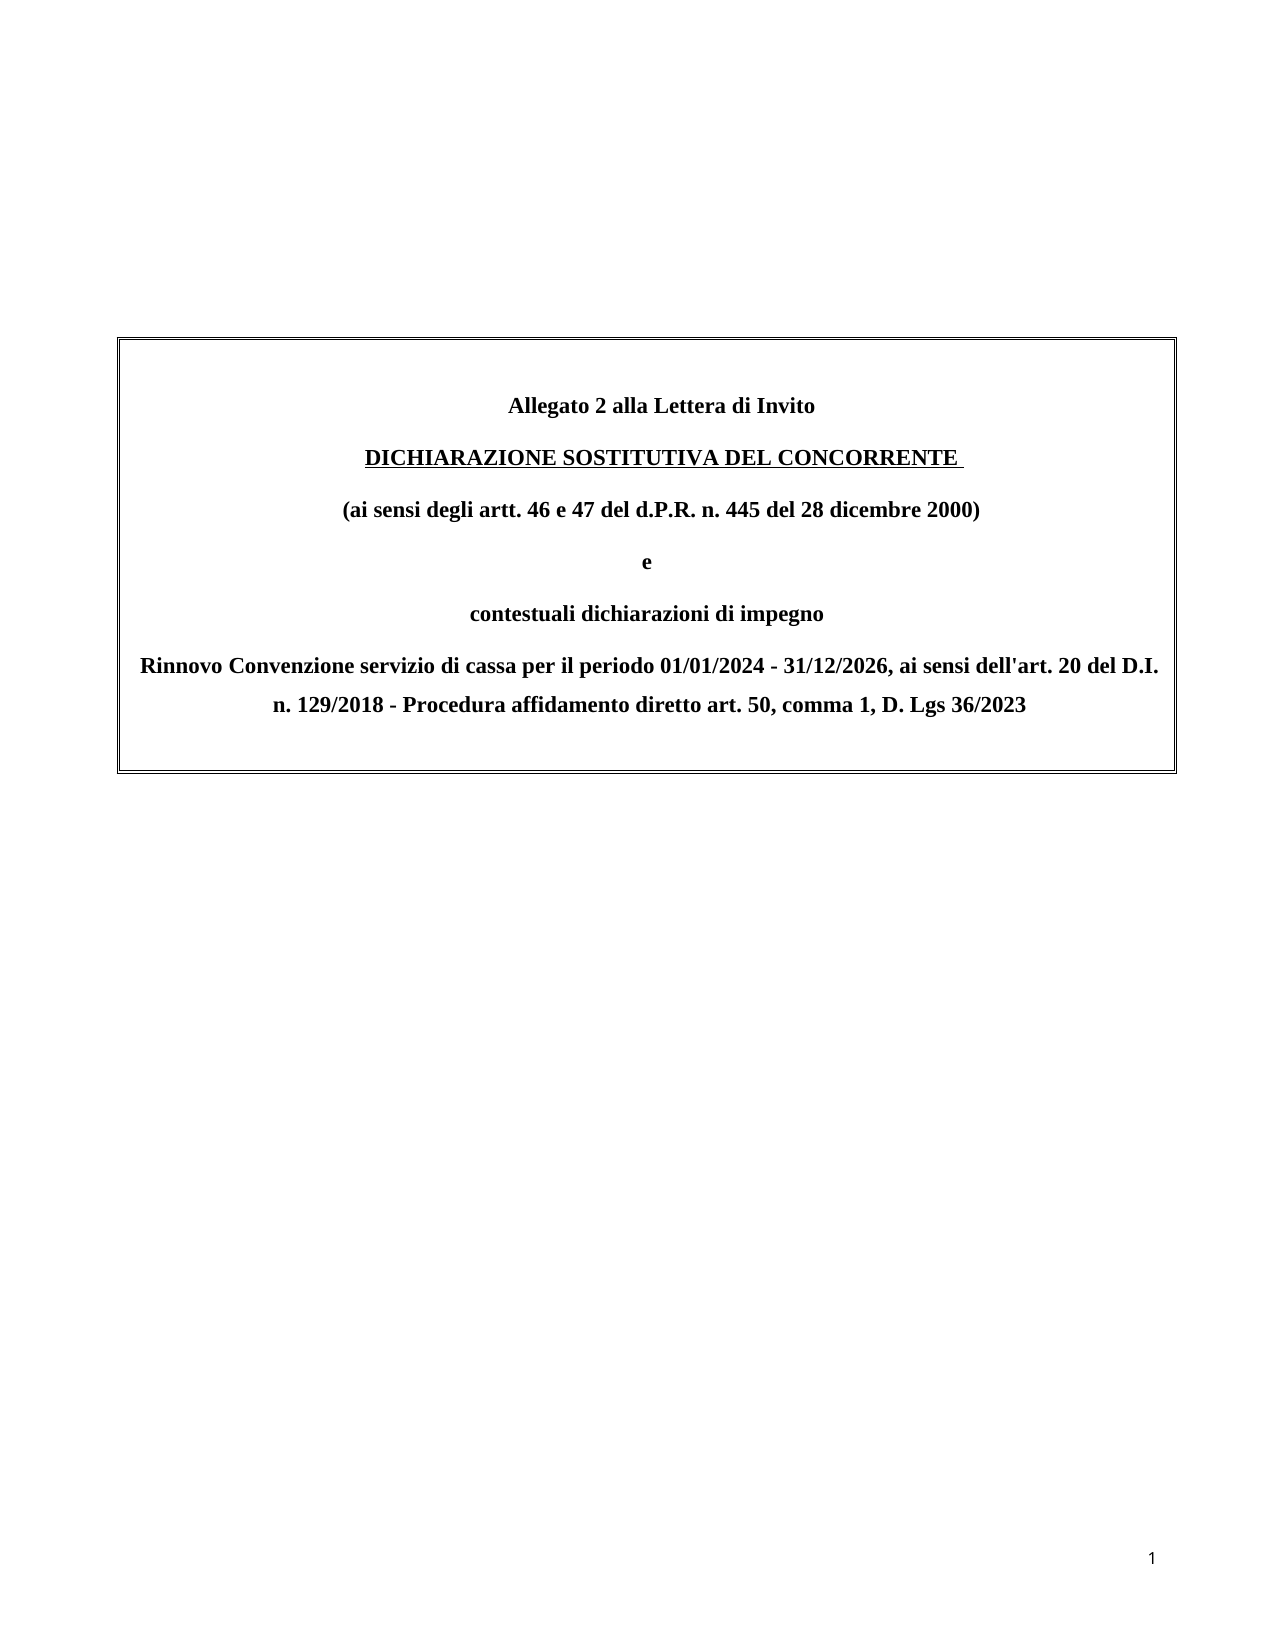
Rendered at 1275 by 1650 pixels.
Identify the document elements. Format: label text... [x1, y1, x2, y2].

table_header Allegato 2 alla Lettera di Invito DICHIARAZIONE SOSTITUTIVA DEL CONCORRENTE (ai sensi degli artt. 46 e 47 del d.P.R. n. 445 del 28 dicembre 2000) e contestuali dichiarazioni di impegno Rinnovo Convenzione servizio di cassa per il periodo 01/01/2024 - 31/12/2026, ai sensi dell'art. 20 del D.I. n. 129/2018 - Procedura affidamento diretto art. 50, comma 1, D. Lgs 36/2023 [120, 340, 1174, 770]
